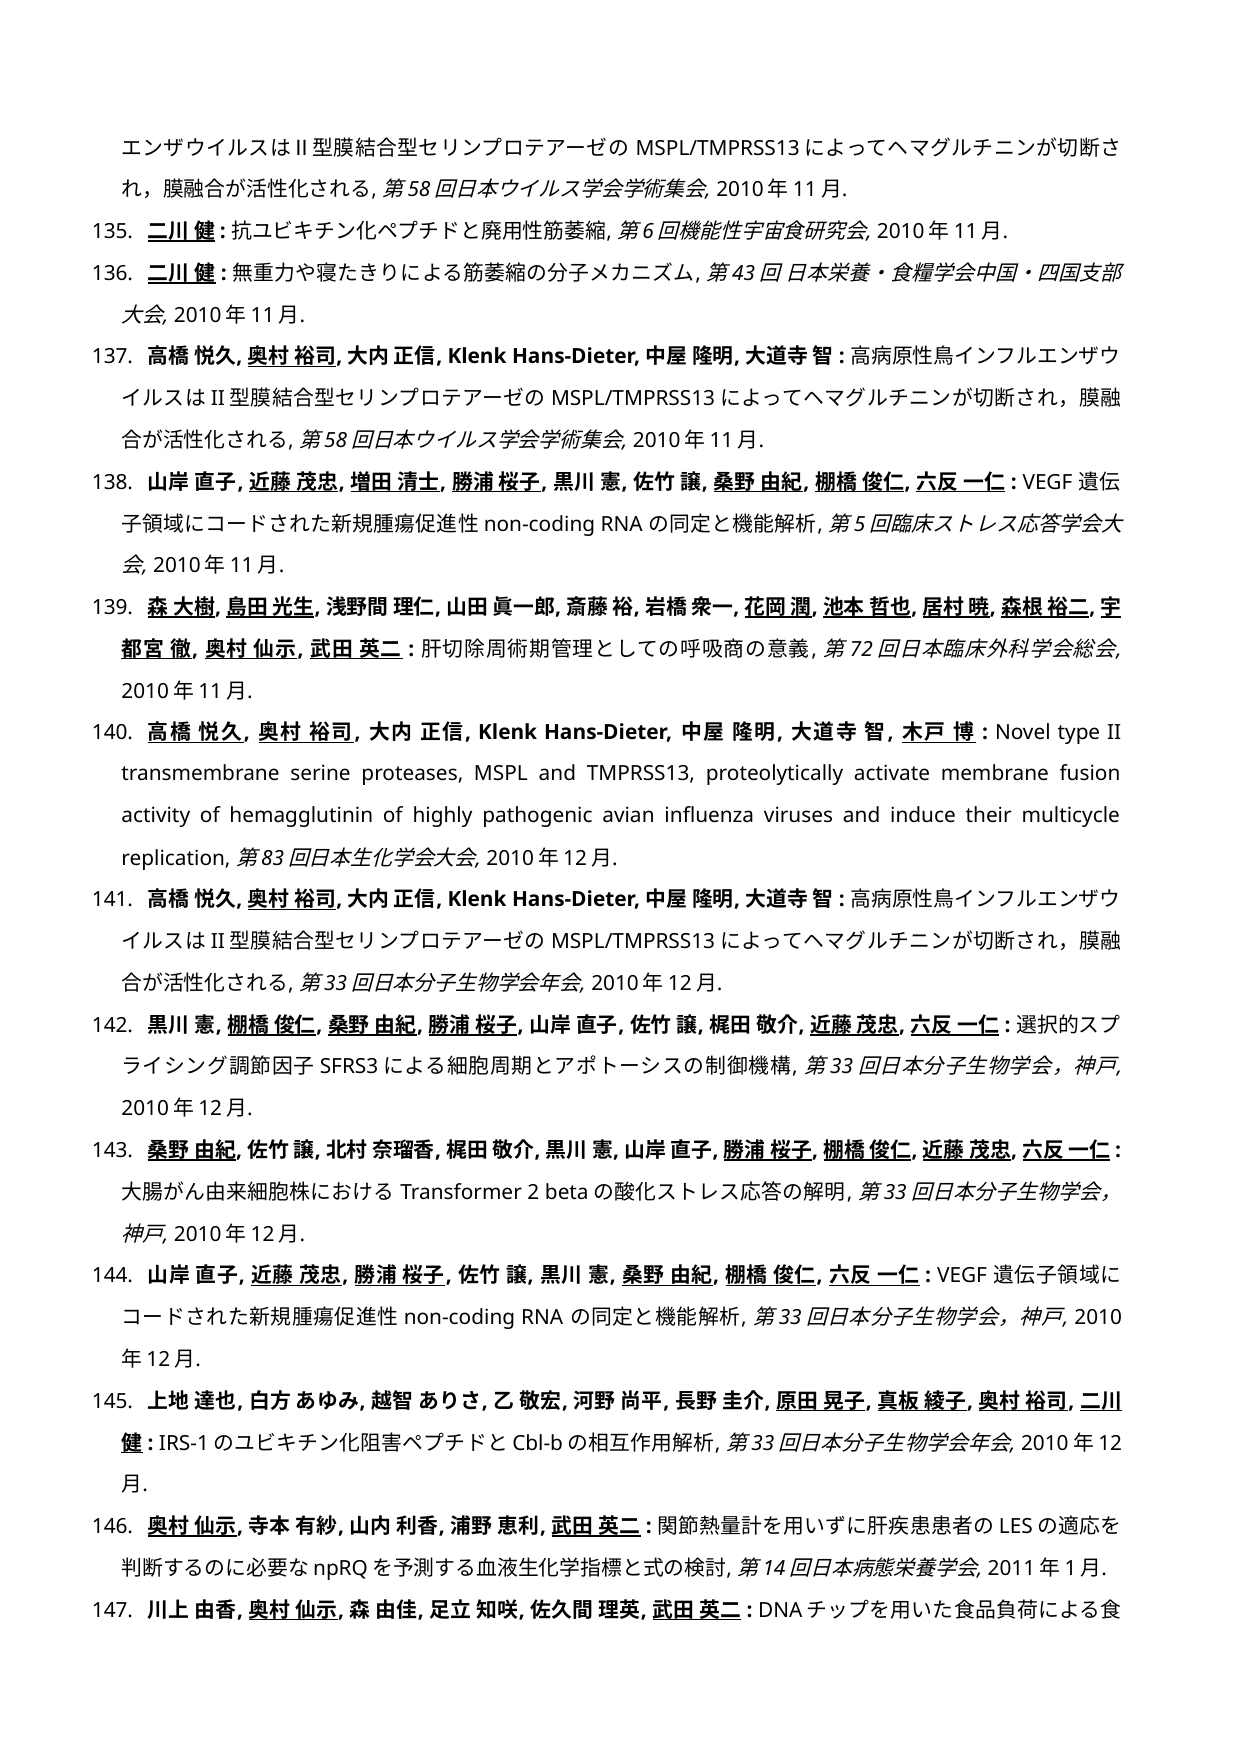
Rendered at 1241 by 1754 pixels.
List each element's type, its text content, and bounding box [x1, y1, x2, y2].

list 高橋 悦久, 奥村 裕司, 大内 正信, Klenk Hans-Dieter, 中屋 隆明, 大道寺 智, 木戸 博 : Novel type II transmembrane serine proteases, MSPL and TMPRSS13, proteolytically activate membrane fusion activity of hemagglutinin of highly pathogenic avian influenza viruses and induce their multicycle replication, 第83回日本生化学会大会, 2010年12月. [92, 710, 1122, 877]
list 二川 健 : 抗ユビキチン化ペプチドと廃用性筋萎縮, 第6回機能性宇宙食研究会, 2010年11月. [92, 209, 1122, 250]
list 上地 達也, 白方 あゆみ, 越智 ありさ, 乙 敬宏, 河野 尚平, 長野 圭介, 原田 晃子, 真板 綾子, 奥村 裕司, 二川 健 : IRS-1のユビキチン化阻害ペプチドとCbl-bの相互作用解析, 第33回日本分子生物学会年会, 2010年12月. [92, 1378, 1122, 1503]
list 黒川 憲, 棚橋 俊仁, 桑野 由紀, 勝浦 桜子, 山岸 直子, 佐竹 譲, 梶田 敬介, 近藤 茂忠, 六反 一仁 : 選択的スプライシング調節因子SFRS3による細胞周期とアポトーシスの制御機構, 第33回日本分子生物学会，神戸, 2010年12月. [92, 1002, 1122, 1128]
list 森 大樹, 島田 光生, 浅野間 理仁, 山田 眞一郎, 斎藤 裕, 岩橋 衆一, 花岡 潤, 池本 哲也, 居村 暁, 森根 裕二, 宇都宮 徹, 奥村 仙示, 武田 英二 : 肝切除周術期管理としての呼吸商の意義, 第72回日本臨床外科学会総会, 2010年11月. [92, 584, 1122, 710]
list 奥村 仙示, 寺本 有紗, 山内 利香, 浦野 恵利, 武田 英二 : 関節熱量計を用いずに肝疾患患者のLESの適応を判断するのに必要なnpRQを予測する血液生化学指標と式の検討, 第14回日本病態栄養学会, 2011年1月. [92, 1503, 1122, 1587]
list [92, 1587, 1122, 1629]
list 山岸 直子, 近藤 茂忠, 増田 清士, 勝浦 桜子, 黒川 憲, 佐竹 譲, 桑野 由紀, 棚橋 俊仁, 六反 一仁 : VEGF 遺伝子領域にコードされた新規腫瘍促進性non-coding RNA の同定と機能解析, 第5回臨床ストレス応答学会大会, 2010年11月. [92, 459, 1122, 584]
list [92, 125, 1122, 209]
list 山岸 直子, 近藤 茂忠, 勝浦 桜子, 佐竹 譲, 黒川 憲, 桑野 由紀, 棚橋 俊仁, 六反 一仁 : VEGF 遺伝子領域にコードされた新規腫瘍促進性non-coding RNA の同定と機能解析, 第33回日本分子生物学会，神戸, 2010年12月. [92, 1253, 1122, 1378]
list 桑野 由紀, 佐竹 譲, 北村 奈瑠香, 梶田 敬介, 黒川 憲, 山岸 直子, 勝浦 桜子, 棚橋 俊仁, 近藤 茂忠, 六反 一仁 : 大腸がん由来細胞株におけるTransformer 2 betaの酸化ストレス応答の解明, 第33回日本分子生物学会，神戸, 2010年12月. [92, 1128, 1122, 1253]
list 二川 健 : 無重力や寝たきりによる筋萎縮の分子メカニズム, 第43回 日本栄養・食糧学会中国・四国支部大会, 2010年11月. [92, 250, 1122, 334]
list 高橋 悦久, 奥村 裕司, 大内 正信, Klenk Hans-Dieter, 中屋 隆明, 大道寺 智 : 高病原性鳥インフルエンザウイルスはII型膜結合型セリンプロテアーゼのMSPL/TMPRSS13によってヘマグルチニンが切断され，膜融合が活性化される, 第58回日本ウイルス学会学術集会, 2010年11月. [92, 334, 1122, 459]
list 高橋 悦久, 奥村 裕司, 大内 正信, Klenk Hans-Dieter, 中屋 隆明, 大道寺 智 : 高病原性鳥インフルエンザウイルスはII型膜結合型セリンプロテアーゼのMSPL/TMPRSS13によってヘマグルチニンが切断され，膜融合が活性化される, 第33回日本分子生物学会年会, 2010年12月. [92, 877, 1122, 1002]
